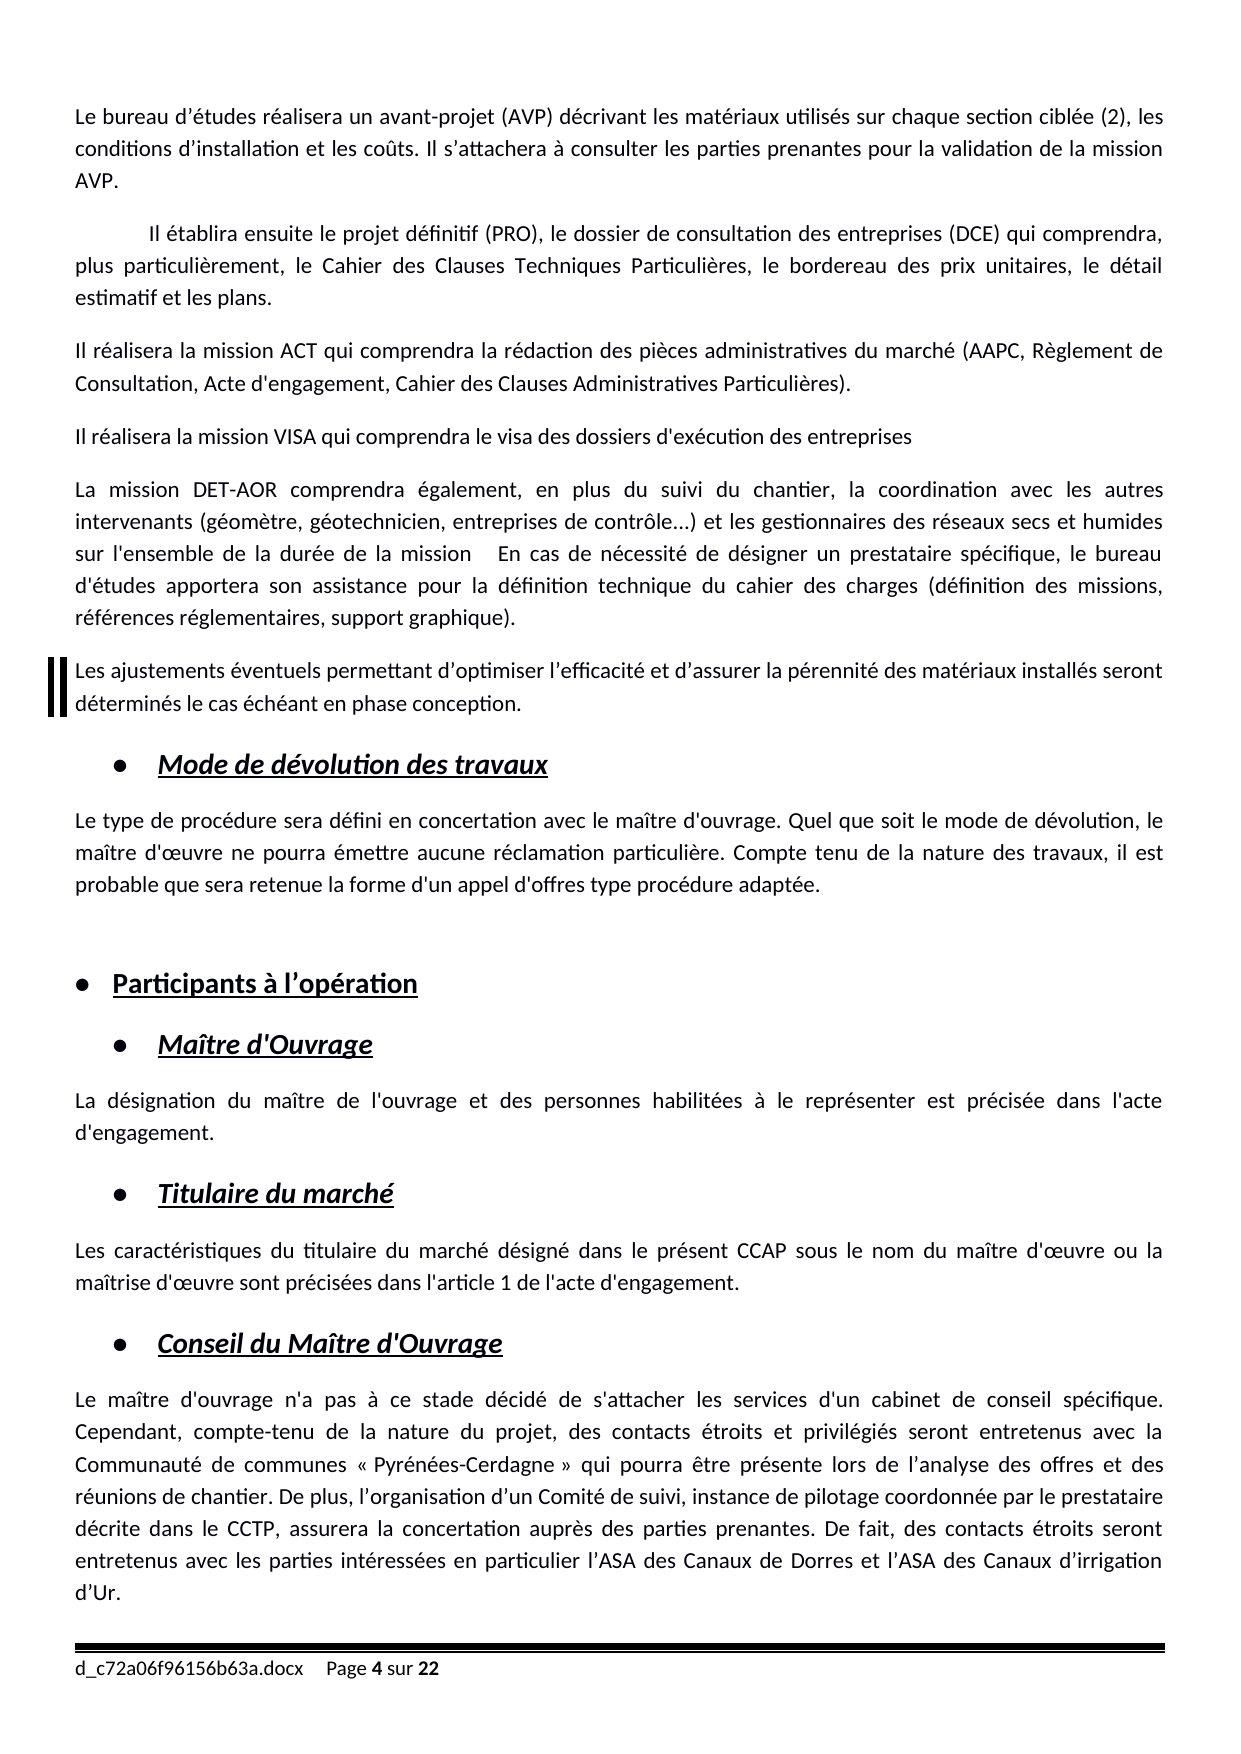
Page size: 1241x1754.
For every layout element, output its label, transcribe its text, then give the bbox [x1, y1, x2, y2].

list Participants à l’opération [75, 965, 1165, 1001]
text La mission DET-AOR comprendra également, en plus du suivi du chantier, la coordination avec les autres intervenants (géomètre, géotechnicien, entreprises de contrôle...) et les gestionnaires des réseaux secs et humides sur l'ensemble de la durée de la mission En cas de nécessité de désigner un prestataire spécifique, le bureau d'études apportera son assistance pour la définition technique du cahier des charges (définition des missions, références réglementaires, support graphique). [75, 475, 1165, 632]
text Les caractéristiques du titulaire du marché désigné dans le présent CCAP sous le nom du maître d'œuvre ou la maîtrise d'œuvre sont précisées dans l'article 1 de l'acte d'engagement. [75, 1236, 1165, 1296]
text Il établira ensuite le projet définitif (PRO), le dossier de consultation des entreprises (DCE) qui comprendra, plus particulièrement, le Cahier des Clauses Techniques Particulières, le bordereau des prix unitaires, le détail estimatif et les plans. [75, 219, 1165, 312]
text Il réalisera la mission VISA qui comprendra le visa des dossiers d'exécution des entreprises [75, 422, 1165, 450]
list Maître d'Ouvrage [112, 1026, 1165, 1061]
text Il réalisera la mission ACT qui comprendra la rédaction des pièces administratives du marché (AAPC, Règlement de Consultation, Acte d'engagement, Cahier des Clauses Administratives Particulières). [75, 337, 1165, 397]
list Conseil du Maître d'Ouvrage [112, 1325, 1165, 1361]
list Mode de dévolution des travaux [112, 746, 1165, 781]
text Le type de procédure sera défini en concertation avec le maître d'ouvrage. Quel que soit le mode de dévolution, le maître d'œuvre ne pourra émettre aucune réclamation particulière. Compte tenu de la nature des travaux, il est probable que sera retenue la forme d'un appel d'offres type procédure adaptée. [75, 806, 1165, 898]
text Les ajustements éventuels permettant d’optimiser l’efficacité et d’assurer la pérennité des matériaux installés seront déterminés le cas échéant en phase conception. [67, 657, 1165, 717]
text Le bureau d’études réalisera un avant-projet (AVP) décrivant les matériaux utilisés sur chaque section ciblée (2), les conditions d’installation et les coûts. Il s’attachera à consulter les parties prenantes pour la validation de la mission AVP. [75, 102, 1165, 194]
list Titulaire du marché [112, 1175, 1165, 1211]
text La désignation du maître de l'ouvrage et des personnes habilitées à le représenter est précisée dans l'acte d'engagement. [75, 1086, 1165, 1146]
text Le maître d'ouvrage n'a pas à ce stade décidé de s'attacher les services d'un cabinet de conseil spécifique. Cependant, compte-tenu de la nature du projet, des contacts étroits et privilégiés seront entretenus avec la Communauté de communes « Pyrénées-Cerdagne » qui pourra être présente lors de l’analyse des offres et des réunions de chantier. De plus, l’organisation d’un Comité de suivi, instance de pilotage coordonnée par le prestataire décrite dans le CCTP, assurera la concertation auprès des parties prenantes. De fait, des contacts étroits seront entretenus avec les parties intéressées en particulier l’ASA des Canaux de Dorres et l’ASA des Canaux d’irrigation d’Ur. [75, 1385, 1165, 1606]
